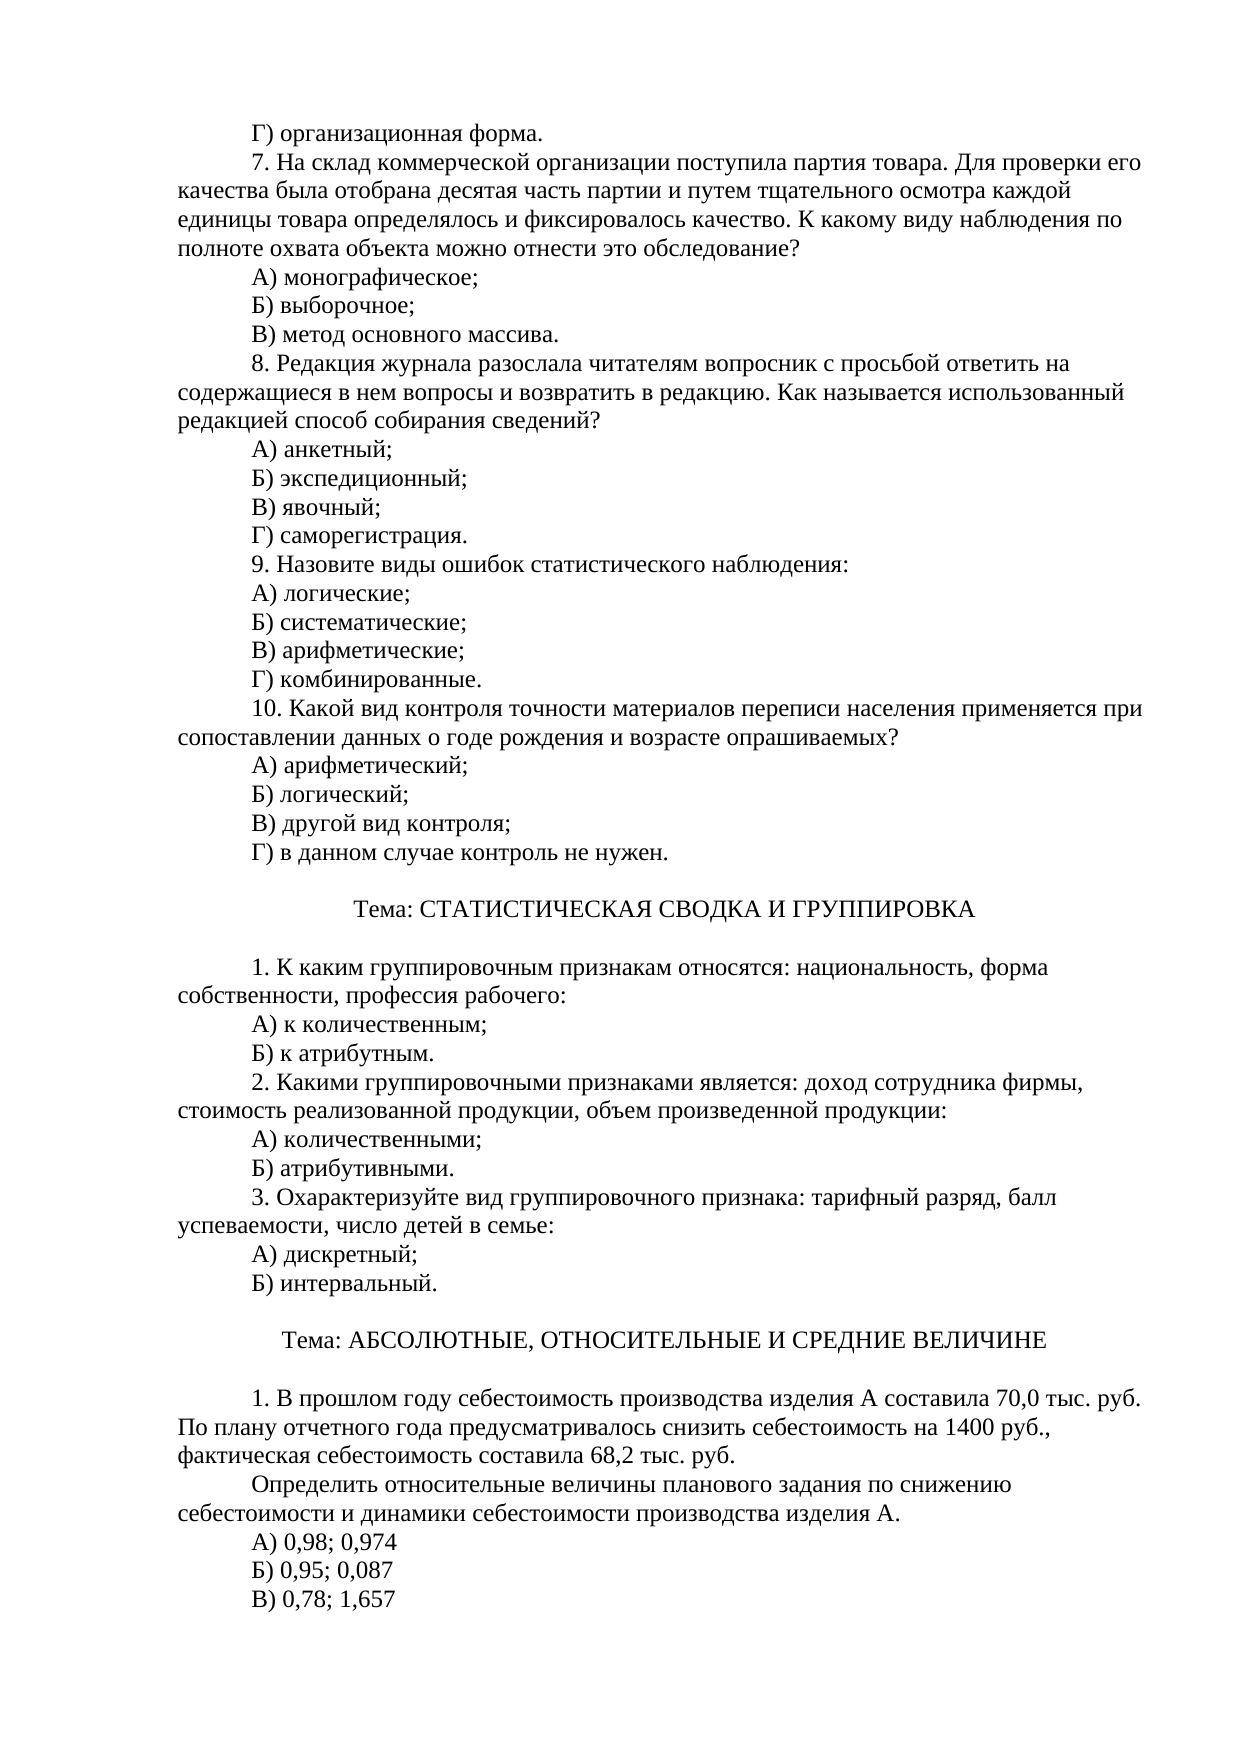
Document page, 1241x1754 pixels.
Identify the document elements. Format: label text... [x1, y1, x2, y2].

text 3. Охарактеризуйте вид группировочного признака: тарифный разряд, балл успеваемости, число детей в семье: [177, 1182, 1152, 1239]
text Тема: СТАТИСТИЧЕСКАЯ СВОДКА И ГРУППИРОВКА [177, 894, 1152, 923]
text Определить относительные величины планового задания по снижению себестоимости и динамики себестоимости производства изделия А. [177, 1469, 1152, 1527]
text А) 0,98; 0,974 [177, 1527, 1152, 1556]
text Б) к атрибутным. [177, 1038, 1152, 1067]
text Б) выборочное; [177, 291, 1152, 319]
text В) явочный; [177, 492, 1152, 521]
text А) количественными; [177, 1124, 1152, 1153]
text А) арифметический; [177, 751, 1152, 779]
text Б) 0,95; 0,087 [177, 1556, 1152, 1584]
text Г) организационная форма. [177, 118, 1152, 147]
text 9. Назовите виды ошибок статистического наблюдения: [177, 549, 1152, 578]
text Б) систематические; [177, 607, 1152, 636]
text В) метод основного массива. [177, 319, 1152, 348]
text 10. Какой вид контроля точности материалов переписи населения применяется при сопоставлении данных о годе рождения и возрасте опрашиваемых? [177, 693, 1152, 751]
text А) монографическое; [177, 262, 1152, 291]
text В) другой вид контроля; [177, 808, 1152, 837]
text Г) в данном случае контроль не нужен. [177, 837, 1152, 866]
text 7. На склад коммерческой организации поступила партия товара. Для проверки его качества была отобрана десятая часть партии и путем тщательного осмотра каждой единицы товара определялось и фиксировалось качество. К какому виду наблюдения по полноте охвата объекта можно отнести это обследование? [177, 147, 1152, 262]
text А) к количественным; [177, 1009, 1152, 1038]
text Г) саморегистрация. [177, 521, 1152, 549]
text Г) комбинированные. [177, 664, 1152, 693]
text Б) интервальный. [177, 1268, 1152, 1297]
text Тема: АБСОЛЮТНЫЕ, ОТНОСИТЕЛЬНЫЕ И СРЕДНИЕ ВЕЛИЧИНЕ [177, 1326, 1152, 1354]
text Б) атрибутивными. [177, 1153, 1152, 1182]
text 1. В прошлом году себестоимость производства изделия А составила 70,0 тыс. руб. По плану отчетного года предусматривалось снизить себестоимость на 1400 руб., фактическая себестоимость составила 68,2 тыс. руб. [177, 1383, 1152, 1469]
text А) дискретный; [177, 1239, 1152, 1268]
text 2. Какими группировочными признаками является: доход сотрудника фирмы, стоимость реализованной продукции, объем произведенной продукции: [177, 1067, 1152, 1124]
text Б) экспедиционный; [177, 463, 1152, 492]
text 8. Редакция журнала разослала читателям вопросник с просьбой ответить на содержащиеся в нем вопросы и возвратить в редакцию. Как называется использованный редакцией способ собирания сведений? [177, 348, 1152, 434]
text А) логические; [177, 578, 1152, 607]
text В) 0,78; 1,657 [177, 1584, 1152, 1613]
text Б) логический; [177, 779, 1152, 808]
text В) арифметические; [177, 636, 1152, 664]
text 1. К каким группировочным признакам относятся: национальность, форма собственности, профессия рабочего: [177, 952, 1152, 1009]
text А) анкетный; [177, 434, 1152, 463]
